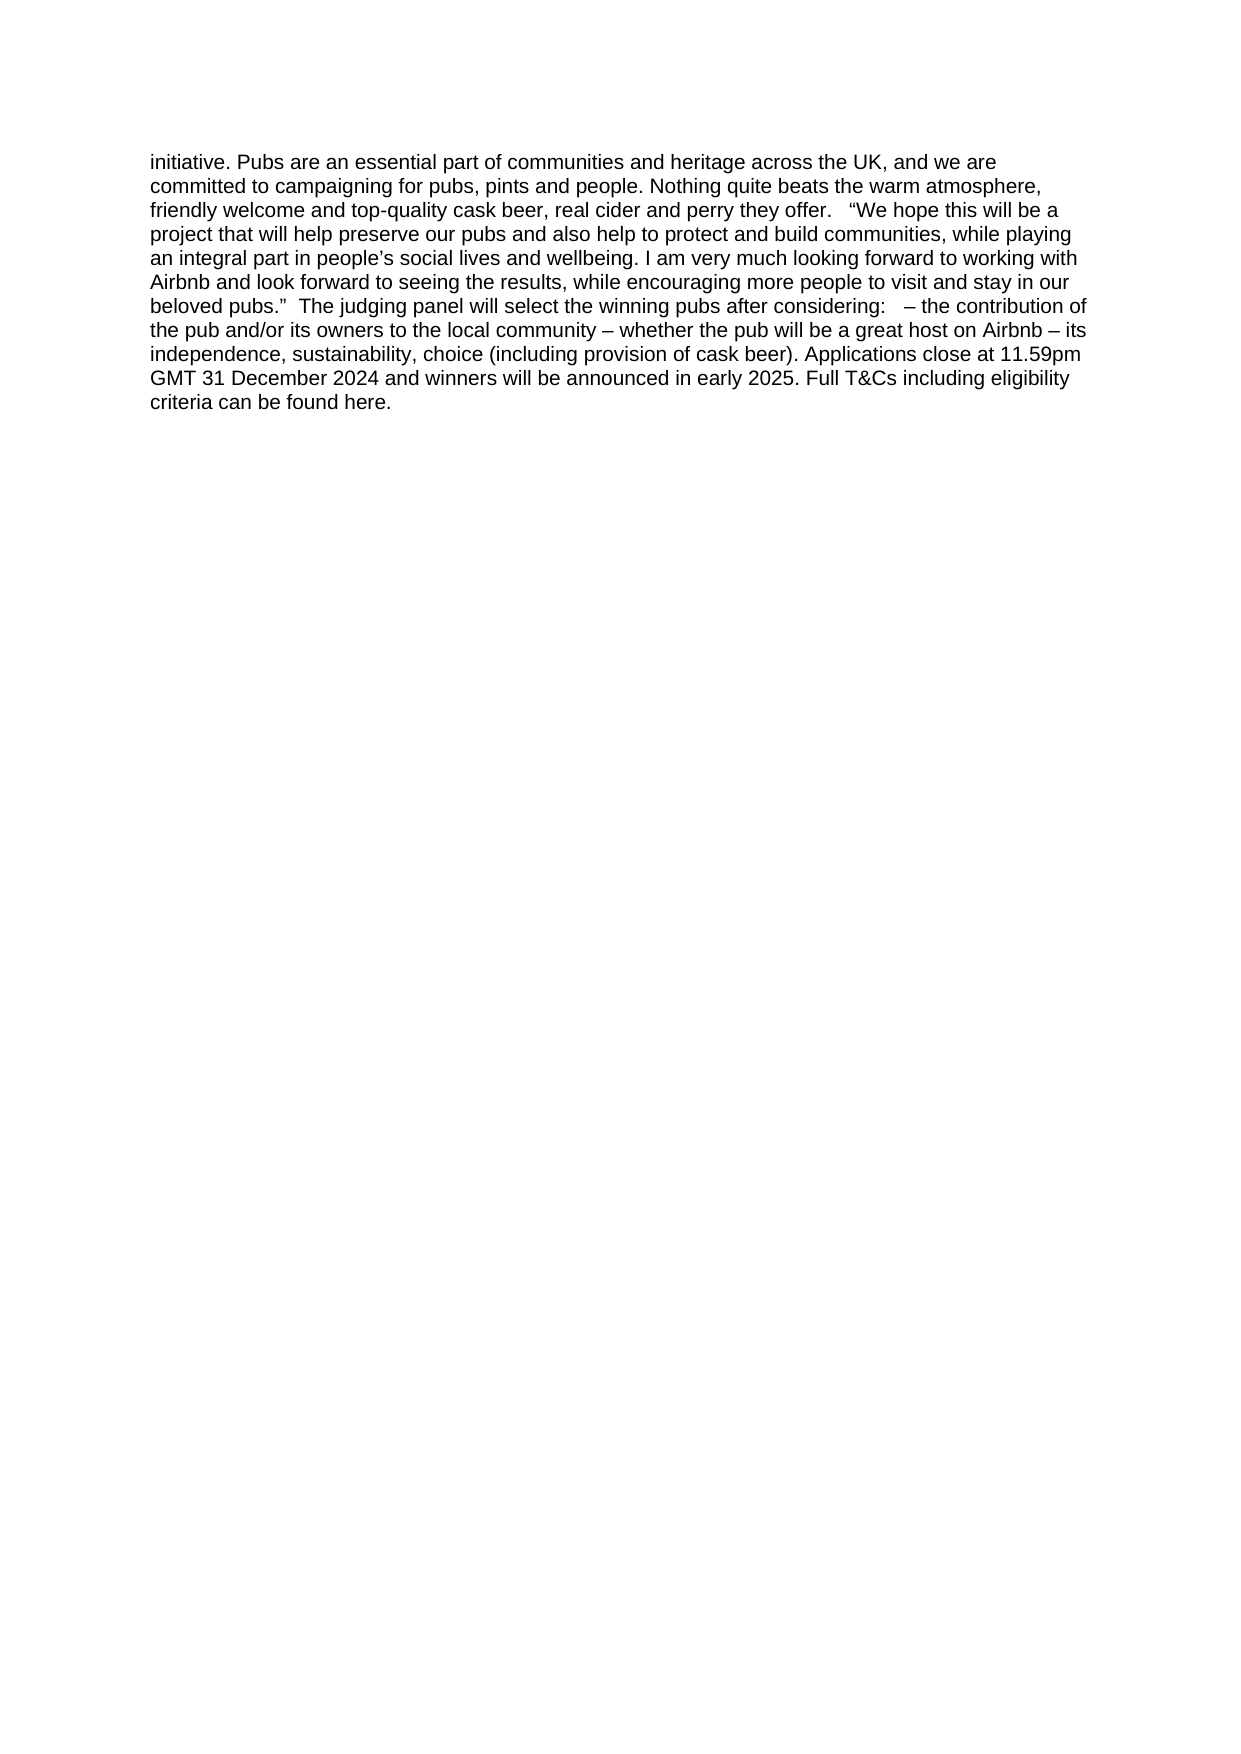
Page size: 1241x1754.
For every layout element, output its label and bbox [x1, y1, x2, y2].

text [150, 150, 1090, 413]
